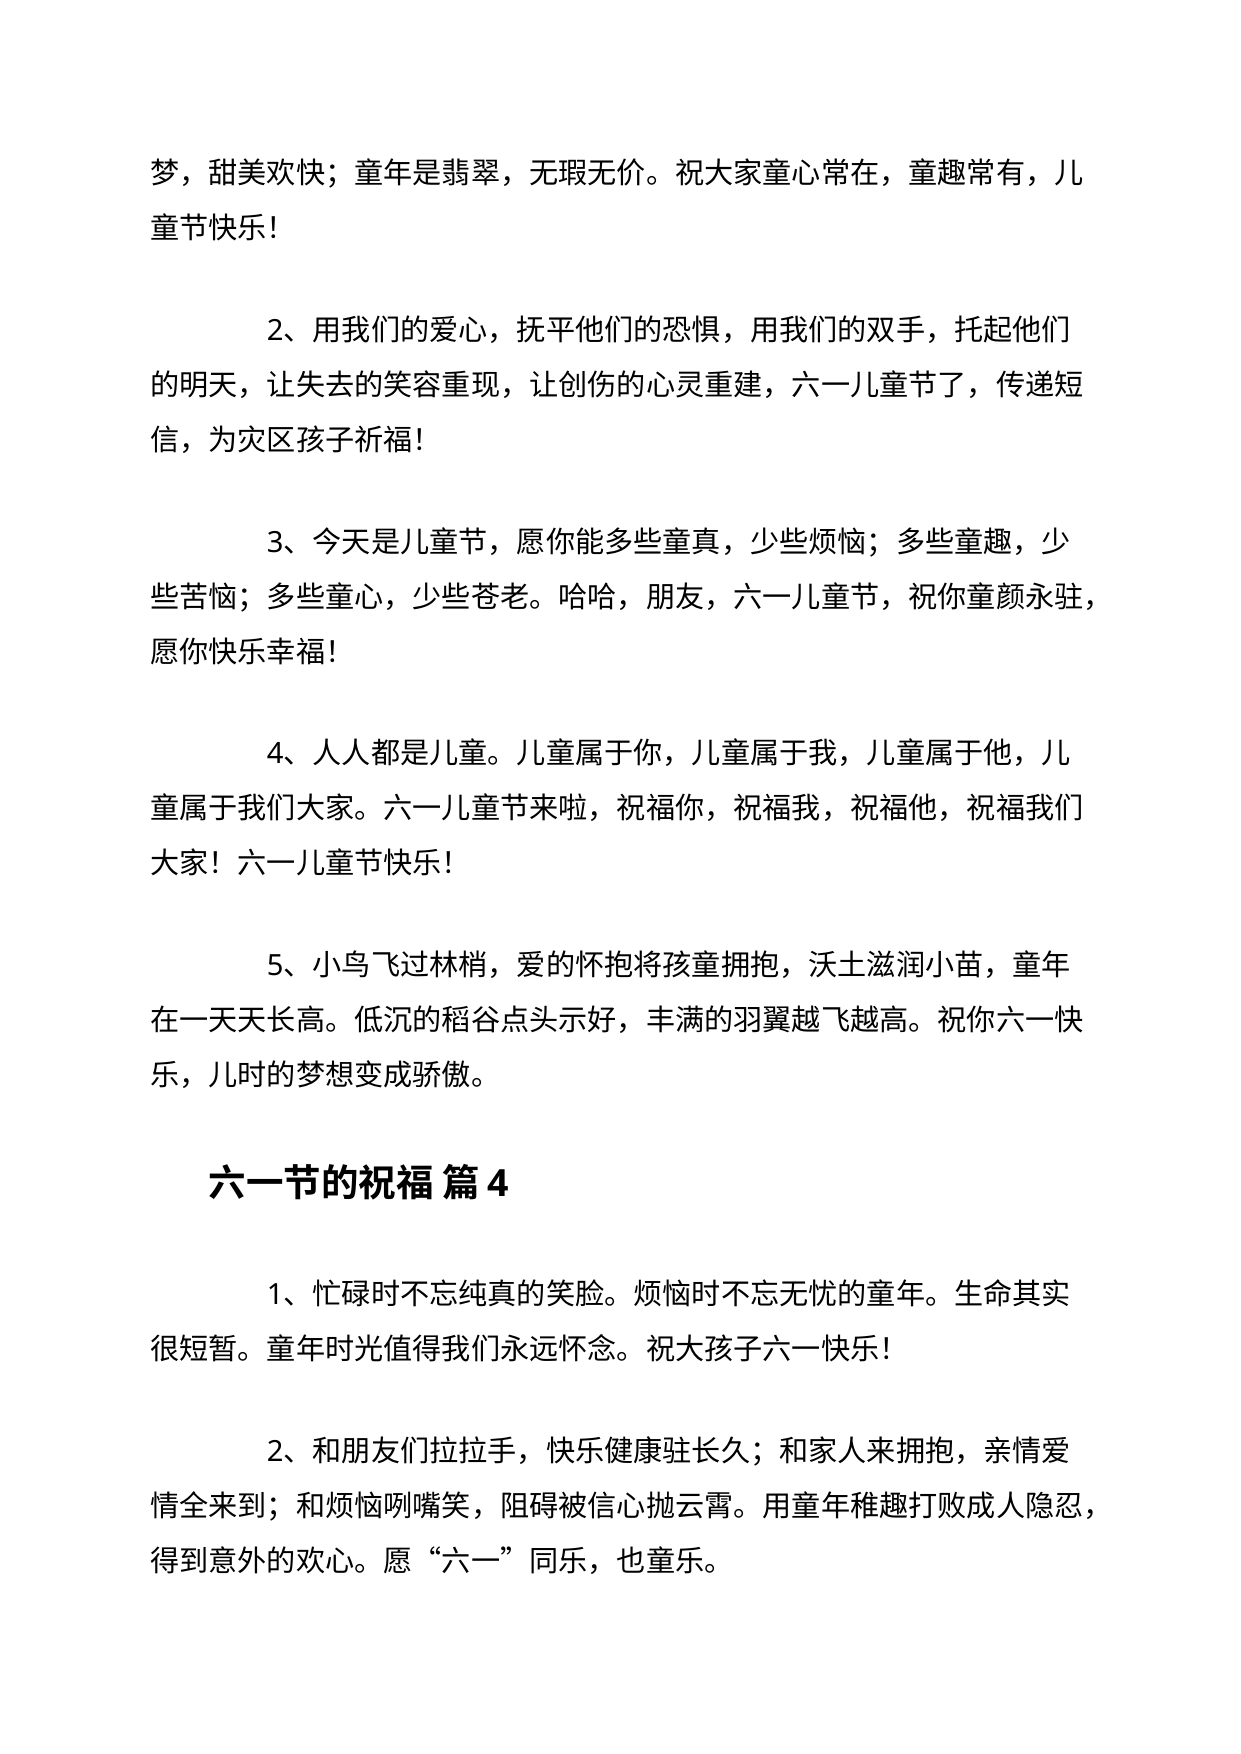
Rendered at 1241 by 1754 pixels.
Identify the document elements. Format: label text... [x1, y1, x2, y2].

text 2、用我们的爱心，抚平他们的恐惧，用我们的双手，托起他们的明天，让失去的笑容重现，让创伤的心灵重建，六一儿童节了，传递短信，为灾区孩子祈福！ [150, 307, 1090, 459]
text 5、小鸟飞过林梢，爱的怀抱将孩童拥抱，沃土滋润小苗，童年在一天天长高。低沉的稻谷点头示好，丰满的羽翼越飞越高。祝你六一快乐，儿时的梦想变成骄傲。 [150, 942, 1090, 1094]
text 4、人人都是儿童。儿童属于你，儿童属于我，儿童属于他，儿童属于我们大家。六一儿童节来啦，祝福你，祝福我，祝福他，祝福我们大家！六一儿童节快乐！ [150, 730, 1090, 882]
text 2、和朋友们拉拉手，快乐健康驻长久；和家人来拥抱，亲情爱情全来到；和烦恼咧嘴笑，阻碍被信心抛云霄。用童年稚趣打败成人隐忍，得到意外的欢心。愿“六一”同乐，也童乐。 [150, 1428, 1090, 1580]
text 1、忙碌时不忘纯真的笑脸。烦恼时不忘无忧的童年。生命其实很短暂。童年时光值得我们永远怀念。祝大孩子六一快乐！ [150, 1271, 1090, 1368]
text 3、今天是儿童节，愿你能多些童真，少些烦恼；多些童趣，少些苦恼；多些童心，少些苍老。哈哈，朋友，六一儿童节，祝你童颜永驻，愿你快乐幸福！ [150, 518, 1090, 671]
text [150, 150, 1090, 247]
text 六一节的祝福 篇4 [150, 1153, 1090, 1208]
